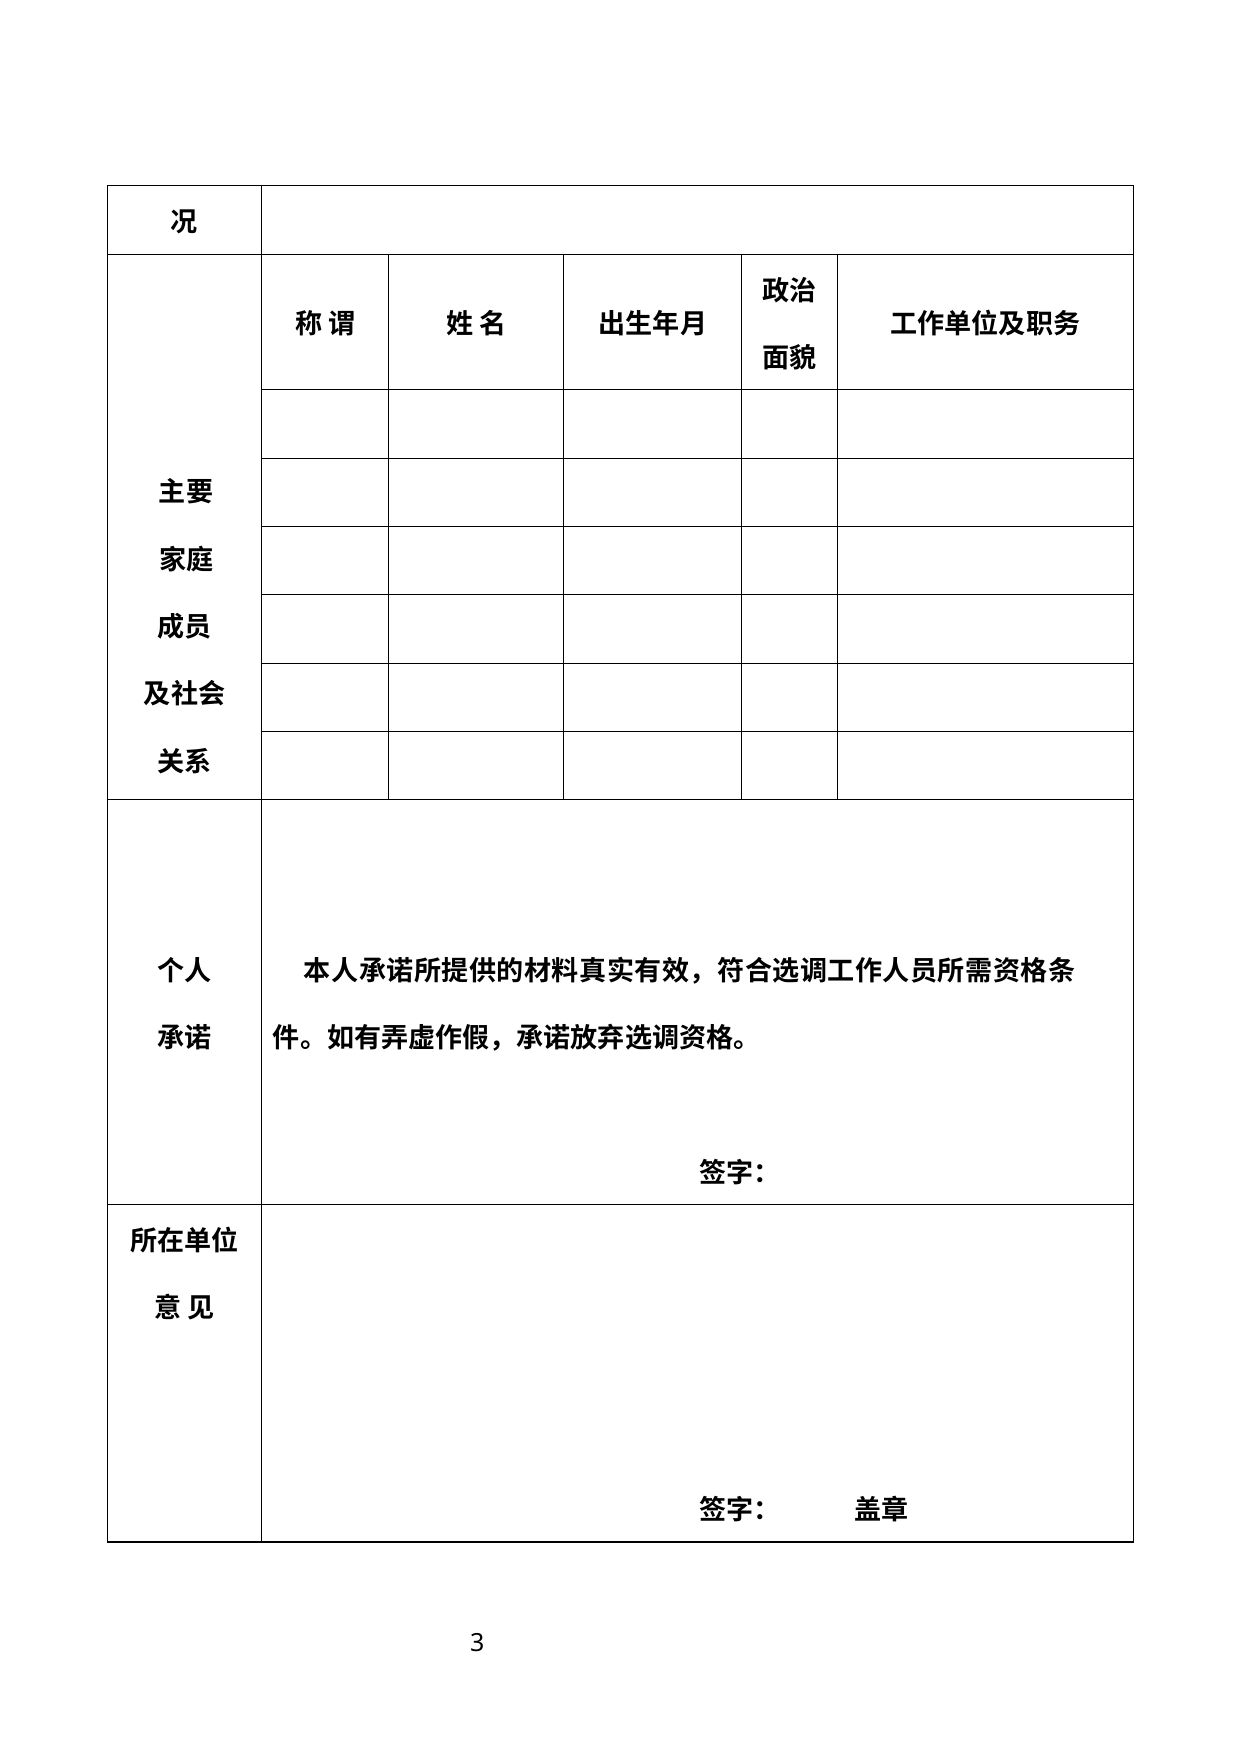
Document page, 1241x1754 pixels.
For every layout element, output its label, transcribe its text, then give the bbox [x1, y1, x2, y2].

table_cell 主要 家庭 成员 及社会 关系 [108, 255, 261, 799]
table_cell [838, 664, 1133, 731]
table_cell [389, 664, 563, 731]
table_cell 个人 承诺 [108, 800, 261, 1204]
table_cell [838, 732, 1133, 799]
table_cell [564, 595, 741, 662]
table_cell [742, 595, 837, 662]
table_cell [564, 732, 741, 799]
table_cell 政治面貌 [742, 255, 837, 389]
table_cell 出生年月 [564, 255, 741, 389]
table_cell [262, 732, 388, 799]
table_cell 近三年年度考核情况 [108, 186, 261, 253]
table_cell [564, 390, 741, 457]
table_cell [262, 186, 1133, 253]
table_cell 签字： 盖章 [262, 1205, 1133, 1541]
table_cell [838, 527, 1133, 594]
table_cell [389, 732, 563, 799]
table_cell [742, 459, 837, 526]
table_cell [838, 459, 1133, 526]
table_cell [742, 390, 837, 457]
table_cell 称 谓 [262, 255, 388, 389]
table_cell [564, 527, 741, 594]
table_cell [262, 595, 388, 662]
table_cell [838, 390, 1133, 457]
table_cell [262, 664, 388, 731]
table_cell 本人承诺所提供的材料真实有效，符合选调工作人员所需资格条件。如有弄虚作假，承诺放弃选调资格。 签字： [262, 800, 1133, 1204]
table_cell [389, 527, 563, 594]
table_cell [389, 390, 563, 457]
table_cell 工作单位及职务 [838, 255, 1133, 389]
table_cell [389, 595, 563, 662]
table_cell [742, 732, 837, 799]
table_cell [838, 595, 1133, 662]
table_cell [742, 664, 837, 731]
table_cell 姓 名 [389, 255, 563, 389]
table_cell [564, 459, 741, 526]
table_cell [262, 527, 388, 594]
table_cell [262, 390, 388, 457]
table_cell [742, 527, 837, 594]
table_cell 所在单位意 见 [108, 1205, 261, 1541]
table_cell [564, 664, 741, 731]
table_cell [262, 459, 388, 526]
table_cell [389, 459, 563, 526]
